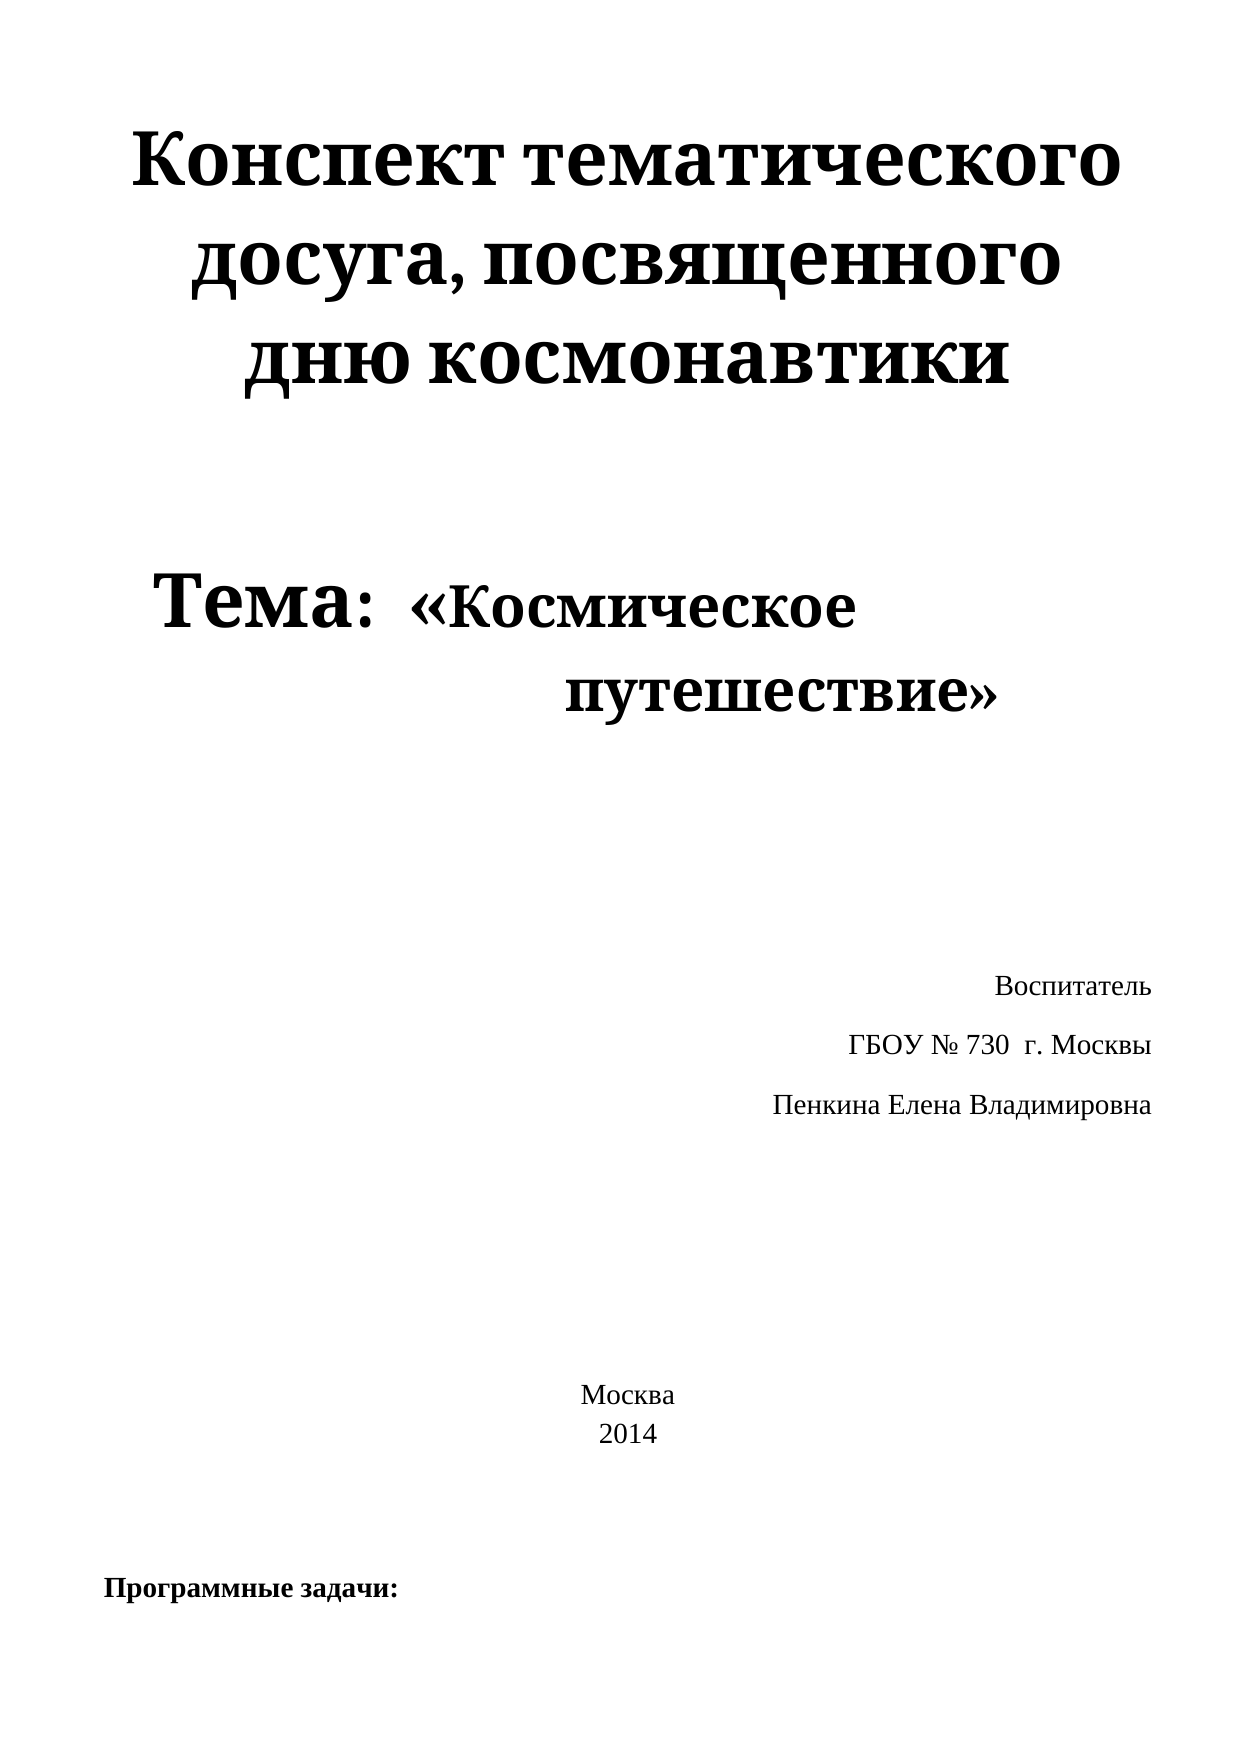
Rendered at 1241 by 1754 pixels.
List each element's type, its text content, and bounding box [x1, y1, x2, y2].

text Пенкина Елена Владимировна [103, 1087, 1152, 1120]
subtitle Конспект тематического досуга, посвященного дню космонавтики [103, 118, 1152, 403]
text ГБОУ № 730 г. Москвы [103, 1027, 1152, 1061]
text Воспитатель [103, 968, 1152, 1002]
text 2014 [103, 1416, 1152, 1449]
subtitle путешествие» [103, 659, 1152, 726]
text Программные задачи: [103, 1570, 1152, 1604]
text Москва [103, 1377, 1152, 1411]
subtitle Тема: «Космическое [103, 560, 1152, 646]
